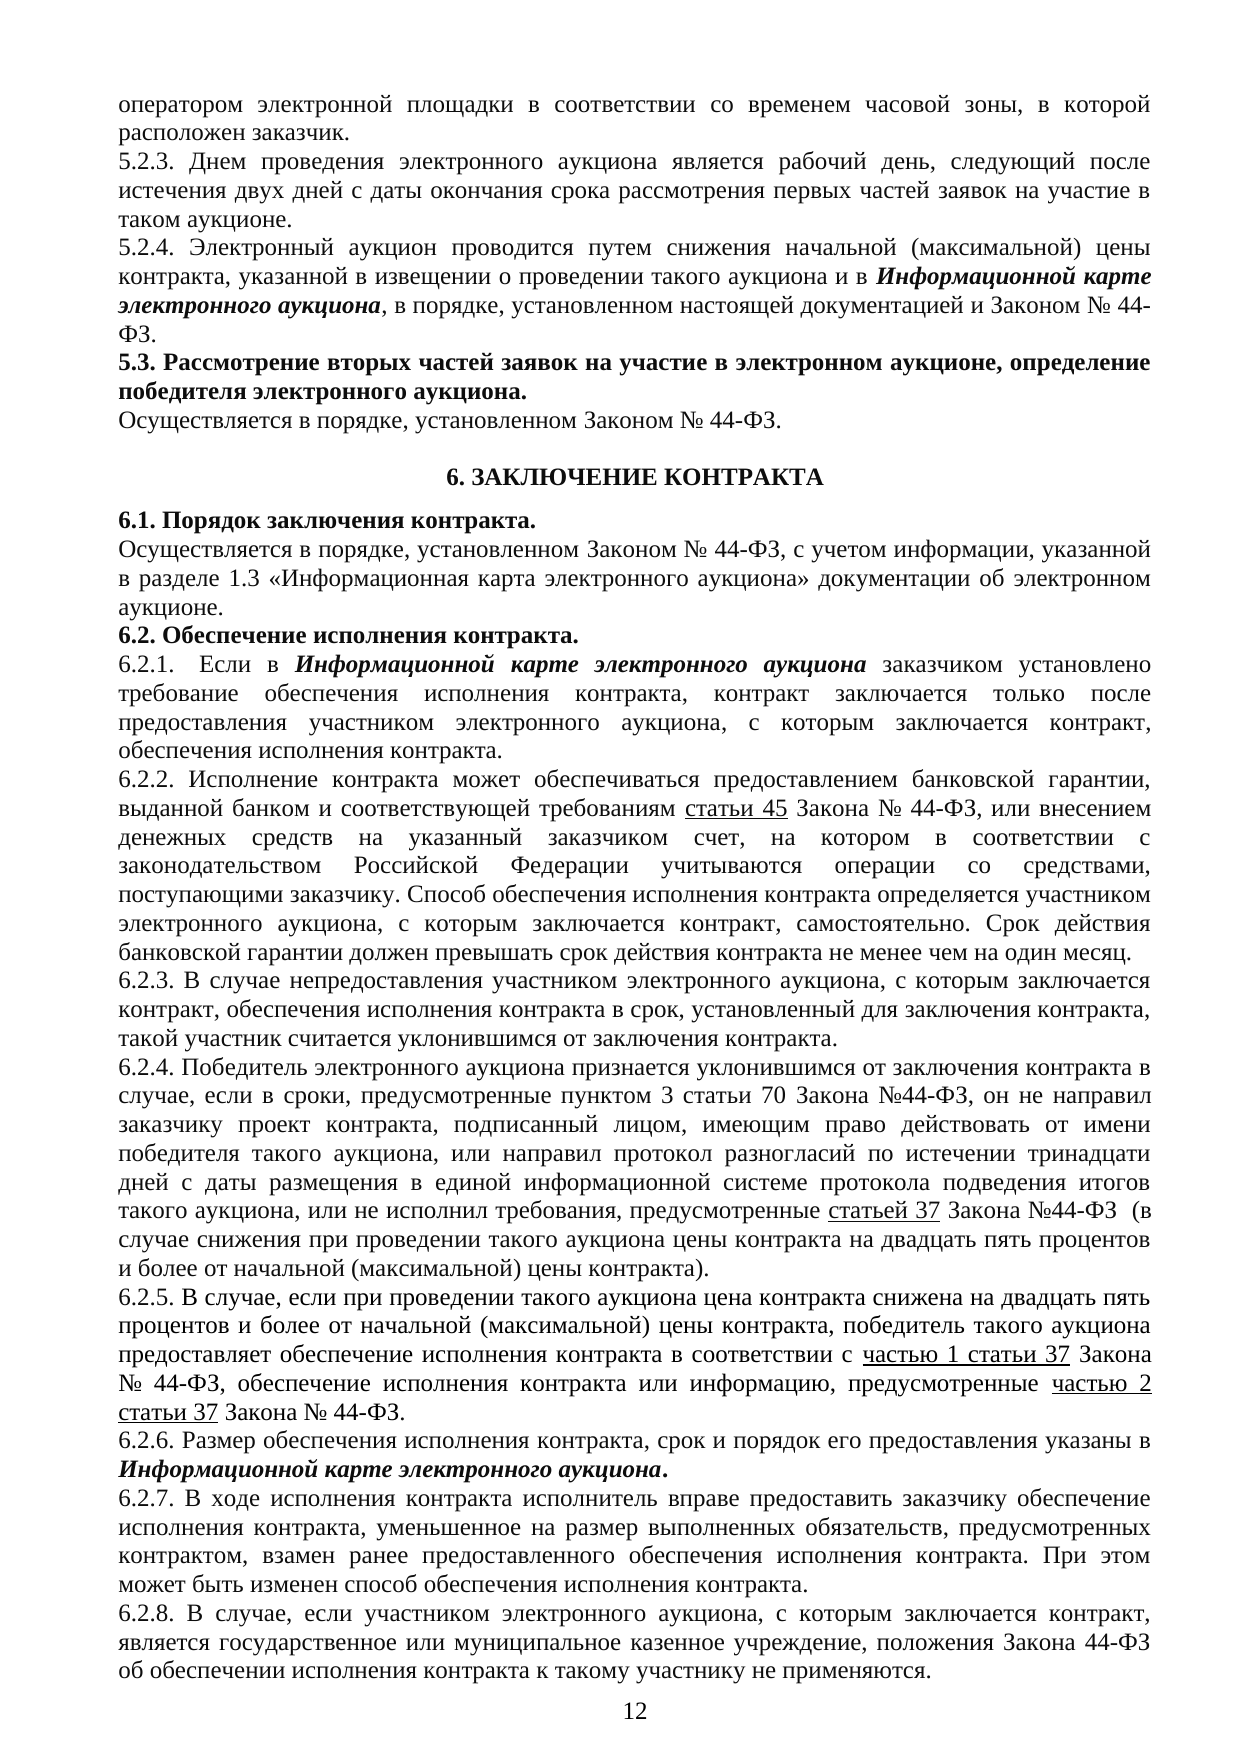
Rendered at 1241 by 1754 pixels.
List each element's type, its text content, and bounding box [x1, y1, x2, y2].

text 5.2.3. Днем проведения электронного аукциона является рабочий день, следующий после истечения двух дней с даты окончания срока рассмотрения первых частей заявок на участие в таком аукционе. [118, 146, 1152, 232]
text 6.2.2. Исполнение контракта может обеспечиваться предоставлением банковской гарантии, выданной банком и соответствующей требованиям статьи 45 Закона № 44-ФЗ, или внесением денежных средств на указанный заказчиком счет, на котором в соответствии с законодательством Российской Федерации учитываются операции со средствами, поступающими заказчику. Способ обеспечения исполнения контракта определяется участником электронного аукциона, с которым заключается контракт, самостоятельно. Срок действия банковской гарантии должен превышать срок действия контракта не менее чем на один месяц. [118, 764, 1152, 966]
text 6.2.1. Если в Информационной карте электронного аукциона заказчиком установлено требование обеспечения исполнения контракта, контракт заключается только после предоставления участником электронного аукциона, с которым заключается контракт, обеспечения исполнения контракта. [118, 649, 1152, 764]
text Осуществляется в порядке, установленном Законом № 44-ФЗ. [118, 405, 1152, 434]
text 5.2.4. Электронный аукцион проводится путем снижения начальной (максимальной) цены контракта, указанной в извещении о проведении такого аукциона и в Информационной карте электронного аукциона, в порядке, установленном настоящей документацией и Законом № 44-ФЗ. [118, 232, 1152, 347]
text 6.2.6. Размер обеспечения исполнения контракта, срок и порядок его предоставления указаны в Информационной карте электронного аукциона. [118, 1426, 1152, 1483]
text 6.2.3. В случае непредоставления участником электронного аукциона, с которым заключается контракт, обеспечения исполнения контракта в срок, установленный для заключения контракта, такой участник считается уклонившимся от заключения контракта. [118, 966, 1152, 1052]
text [118, 89, 1152, 146]
text Осуществляется в порядке, установленном Законом № 44-ФЗ, с учетом информации, указанной в разделе 1.3 «Информационная карта электронного аукциона» документации об электронном аукционе. [118, 534, 1152, 621]
text 6.2.5. В случае, если при проведении такого аукциона цена контракта снижена на двадцать пять процентов и более от начальной (максимальной) цены контракта, победитель такого аукциона предоставляет обеспечение исполнения контракта в соответствии с частью 1 статьи 37 Закона № 44-ФЗ, обеспечение исполнения контракта или информацию, предусмотренные частью 2 статьи 37 Закона № 44-ФЗ. [118, 1282, 1152, 1426]
text 6.2. Обеспечение исполнения контракта. [118, 621, 1152, 649]
text 5.3. Рассмотрение вторых частей заявок на участие в электронном аукционе, определение победителя электронного аукциона. [118, 347, 1152, 405]
text 6.2.7. В ходе исполнения контракта исполнитель вправе предоставить заказчику обеспечение исполнения контракта, уменьшенное на размер выполненных обязательств, предусмотренных контрактом, взамен ранее предоставленного обеспечения исполнения контракта. При этом может быть изменен способ обеспечения исполнения контракта. [118, 1483, 1152, 1598]
text 6.1. Порядок заключения контракта. [118, 506, 1152, 534]
text 6. ЗАКЛЮЧЕНИЕ КОНТРАКТА [118, 462, 1152, 491]
text 6.2.8. В случае, если участником электронного аукциона, с которым заключается контракт, является государственное или муниципальное казенное учреждение, положения Закона 44-ФЗ об обеспечении исполнения контракта к такому участнику не применяются. [118, 1598, 1152, 1684]
text 6.2.4. Победитель электронного аукциона признается уклонившимся от заключения контракта в случае, если в сроки, предусмотренные пунктом 3 статьи 70 Закона №44-ФЗ, он не направил заказчику проект контракта, подписанный лицом, имеющим право действовать от имени победителя такого аукциона, или направил протокол разногласий по истечении тринадцати дней с даты размещения в единой информационной системе протокола подведения итогов такого аукциона, или не исполнил требования, предусмотренные статьей 37 Закона №44-ФЗ (в случае снижения при проведении такого аукциона цены контракта на двадцать пять процентов и более от начальной (максимальной) цены контракта). [118, 1052, 1152, 1282]
